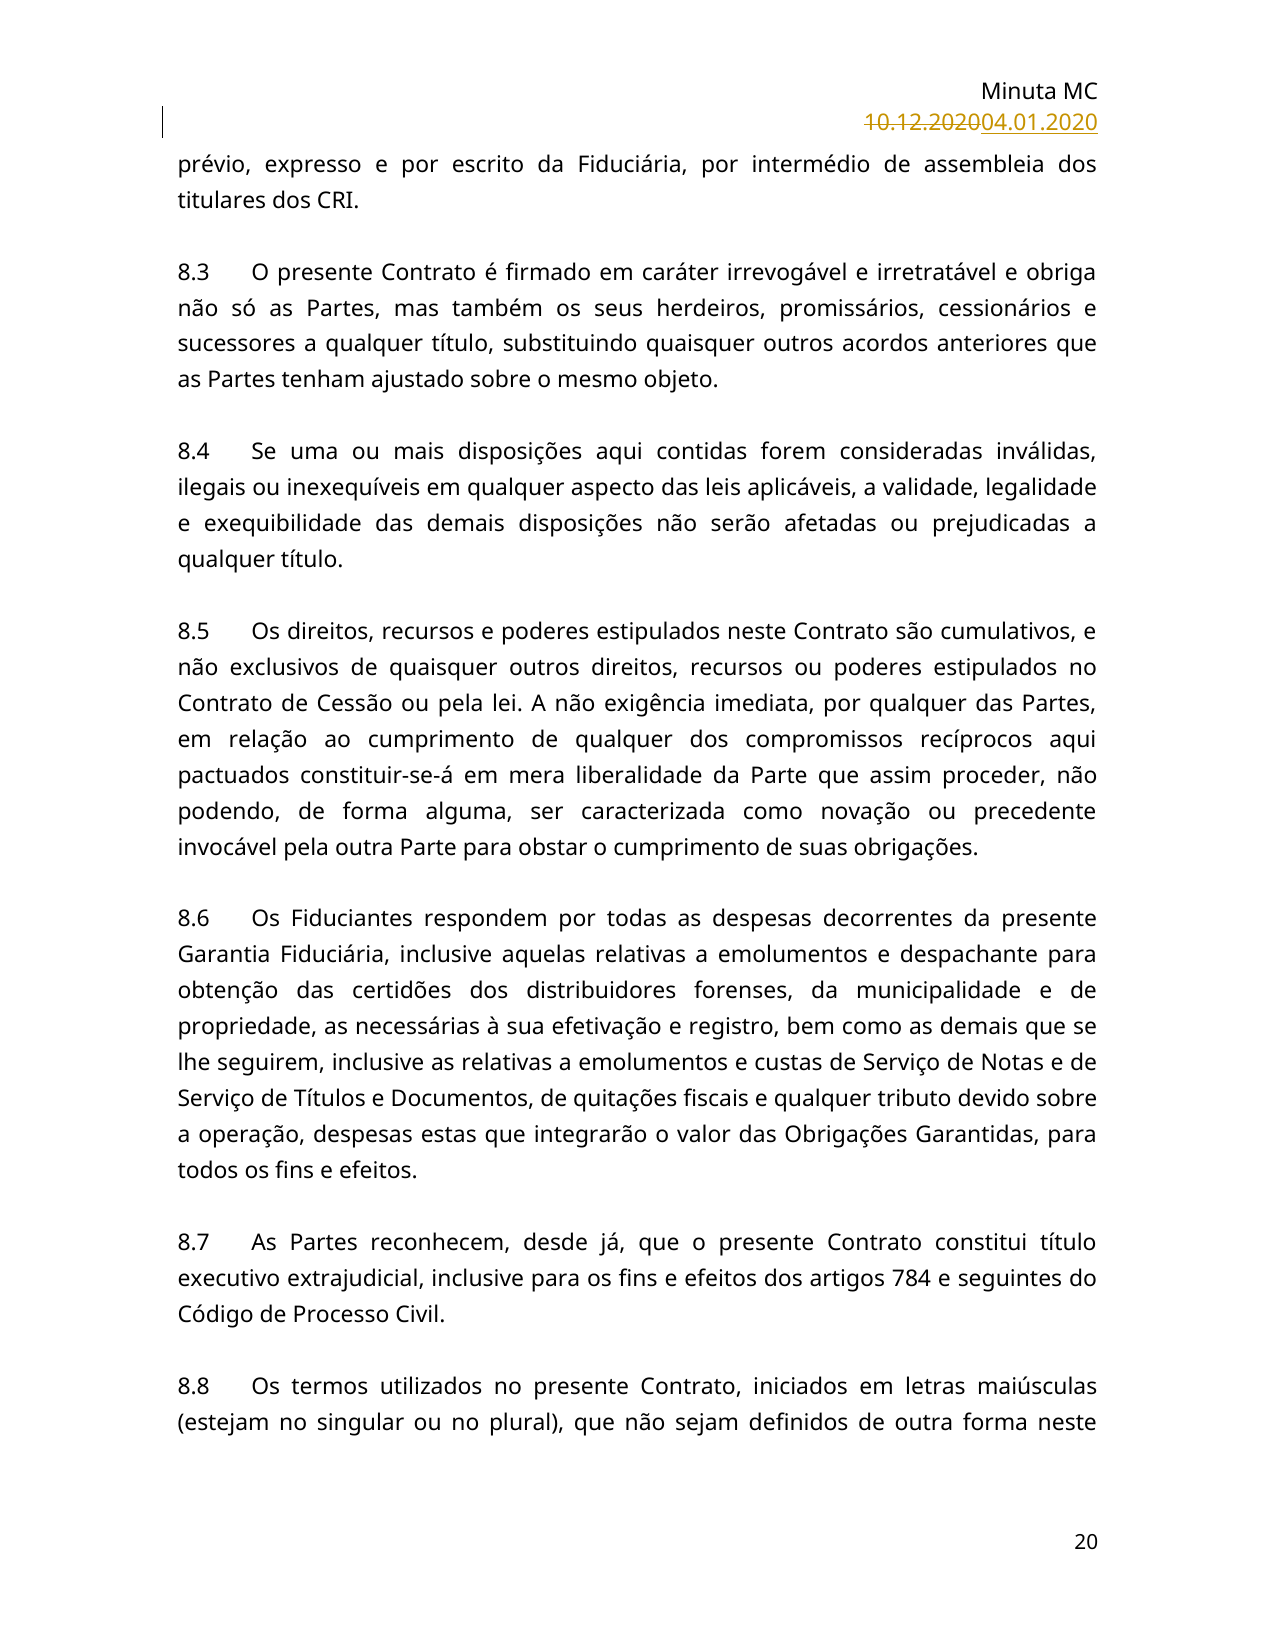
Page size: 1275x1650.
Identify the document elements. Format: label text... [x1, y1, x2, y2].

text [177, 148, 1098, 215]
text 8.7 As Partes reconhecem, desde já, que o presente Contrato constitui título executivo extrajudicial, inclusive para os fins e efeitos dos artigos 784 e seguintes do Código de Processo Civil. [177, 1226, 1098, 1329]
text 8.4 Se uma ou mais disposições aqui contidas forem consideradas inválidas, ilegais ou inexequíveis em qualquer aspecto das leis aplicáveis, a validade, legalidade e exequibilidade das demais disposições não serão afetadas ou prejudicadas a qualquer título. [177, 435, 1098, 574]
text 8.6 Os Fiduciantes respondem por todas as despesas decorrentes da presente Garantia Fiduciária, inclusive aquelas relativas a emolumentos e despachante para obtenção das certidões dos distribuidores forenses, da municipalidade e de propriedade, as necessárias à sua efetivação e registro, bem como as demais que se lhe seguirem, inclusive as relativas a emolumentos e custas de Serviço de Notas e de Serviço de Títulos e Documentos, de quitações fiscais e qualquer tributo devido sobre a operação, despesas estas que integrarão o valor das Obrigações Garantidas, para todos os fins e efeitos. [177, 902, 1098, 1185]
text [177, 1369, 1098, 1437]
text 8.3 O presente Contrato é firmado em caráter irrevogável e irretratável e obriga não só as Partes, mas também os seus herdeiros, promissários, cessionários e sucessores a qualquer título, substituindo quaisquer outros acordos anteriores que as Partes tenham ajustado sobre o mesmo objeto. [177, 256, 1098, 394]
text 8.5 Os direitos, recursos e poderes estipulados neste Contrato são cumulativos, e não exclusivos de quaisquer outros direitos, recursos ou poderes estipulados no Contrato de Cessão ou pela lei. A não exigência imediata, por qualquer das Partes, em relação ao cumprimento de qualquer dos compromissos recíprocos aqui pactuados constituir-se-á em mera liberalidade da Parte que assim proceder, não podendo, de forma alguma, ser caracterizada como novação ou precedente invocável pela outra Parte para obstar o cumprimento de suas obrigações. [177, 615, 1098, 862]
